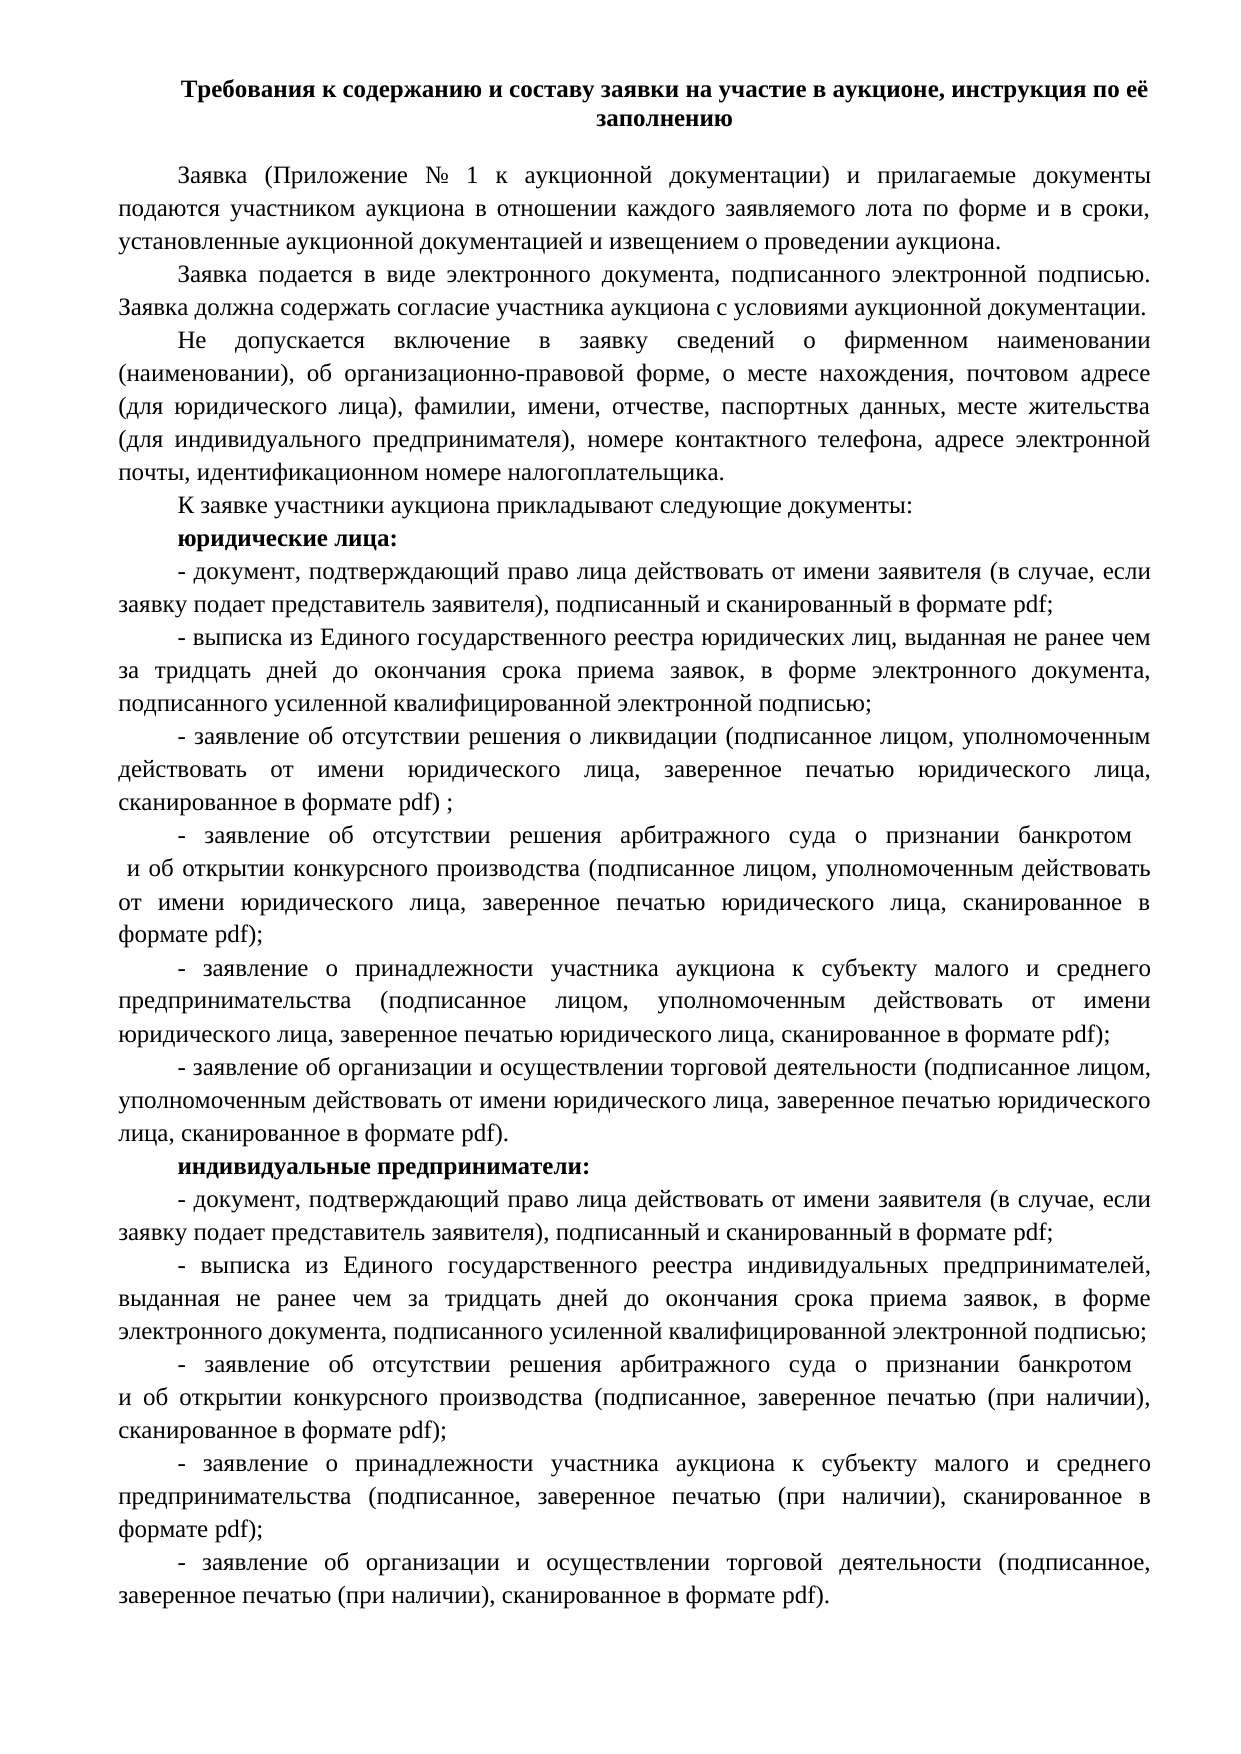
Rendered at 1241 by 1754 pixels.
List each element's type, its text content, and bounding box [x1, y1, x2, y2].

text - заявление об организации и осуществлении торговой деятельности (подписанное, заверенное печатью (при наличии), сканированное в формате pdf). [118, 1547, 1152, 1609]
text индивидуальные предприниматели: [118, 1151, 1152, 1179]
text - заявление об организации и осуществлении торговой деятельности (подписанное лицом, уполномоченным действовать от имени юридического лица, заверенное печатью юридического лица, сканированное в формате pdf). [118, 1052, 1152, 1146]
text - заявление об отсутствии решения арбитражного суда о признании банкротом и об открытии конкурсного производства (подписанное, заверенное печатью (при наличии), сканированное в формате pdf); [118, 1349, 1152, 1444]
text юридические лица: [118, 523, 1152, 552]
text - заявление о принадлежности участника аукциона к субъекту малого и среднего предпринимательства (подписанное лицом, уполномоченным действовать от имени юридического лица, заверенное печатью юридического лица, сканированное в формате pdf); [118, 953, 1152, 1047]
text - выписка из Единого государственного реестра индивидуальных предпринимателей, выданная не ранее чем за тридцать дней до окончания срока приема заявок, в форме электронного документа, подписанного усиленной квалифицированной электронной подписью; [118, 1250, 1152, 1344]
text - заявление об отсутствии решения о ликвидации (подписанное лицом, уполномоченным действовать от имени юридического лица, заверенное печатью юридического лица, сканированное в формате pdf) ; [118, 721, 1152, 816]
list Заявка подается в виде электронного документа, подписанного электронной подписью. Заявка должна содержать согласие участника аукциона с условиями аукционной документации. [118, 259, 1152, 321]
text - документ, подтверждающий право лица действовать от имени заявителя (в случае, если заявку подает представитель заявителя), подписанный и сканированный в формате pdf; [118, 1184, 1152, 1246]
text - заявление об отсутствии решения арбитражного суда о признании банкротом и об открытии конкурсного производства (подписанное лицом, уполномоченным действовать от имени юридического лица, заверенное печатью юридического лица, сканированное в формате pdf); [118, 821, 1152, 948]
text - выписка из Единого государственного реестра юридических лиц, выданная не ранее чем за тридцать дней до окончания срока приема заявок, в форме электронного документа, подписанного усиленной квалифицированной электронной подписью; [118, 622, 1152, 717]
text Заявка (Приложение № 1 к аукционной документации) и прилагаемые документы подаются участником аукциона в отношении каждого заявляемого лота по форме и в сроки, установленные аукционной документацией и извещением о проведении аукциона. [118, 160, 1152, 255]
list К заявке участники аукциона прикладывают следующие документы: [118, 490, 1152, 519]
text - заявление о принадлежности участника аукциона к субъекту малого и среднего предпринимательства (подписанное, заверенное печатью (при наличии), сканированное в формате pdf); [118, 1448, 1152, 1543]
text - документ, подтверждающий право лица действовать от имени заявителя (в случае, если заявку подает представитель заявителя), подписанный и сканированный в формате pdf; [118, 556, 1152, 618]
list Не допускается включение в заявку сведений о фирменном наименовании (наименовании), об организационно-правовой форме, о месте нахождения, почтовом адресе (для юридического лица), фамилии, имени, отчестве, паспортных данных, месте жительства (для индивидуального предпринимателя), номере контактного телефона, адресе электронной почты, идентификационном номере налогоплательщика. [118, 325, 1152, 486]
text Требования к содержанию и составу заявки на участие в аукционе, инструкция по её заполнению [177, 74, 1152, 131]
